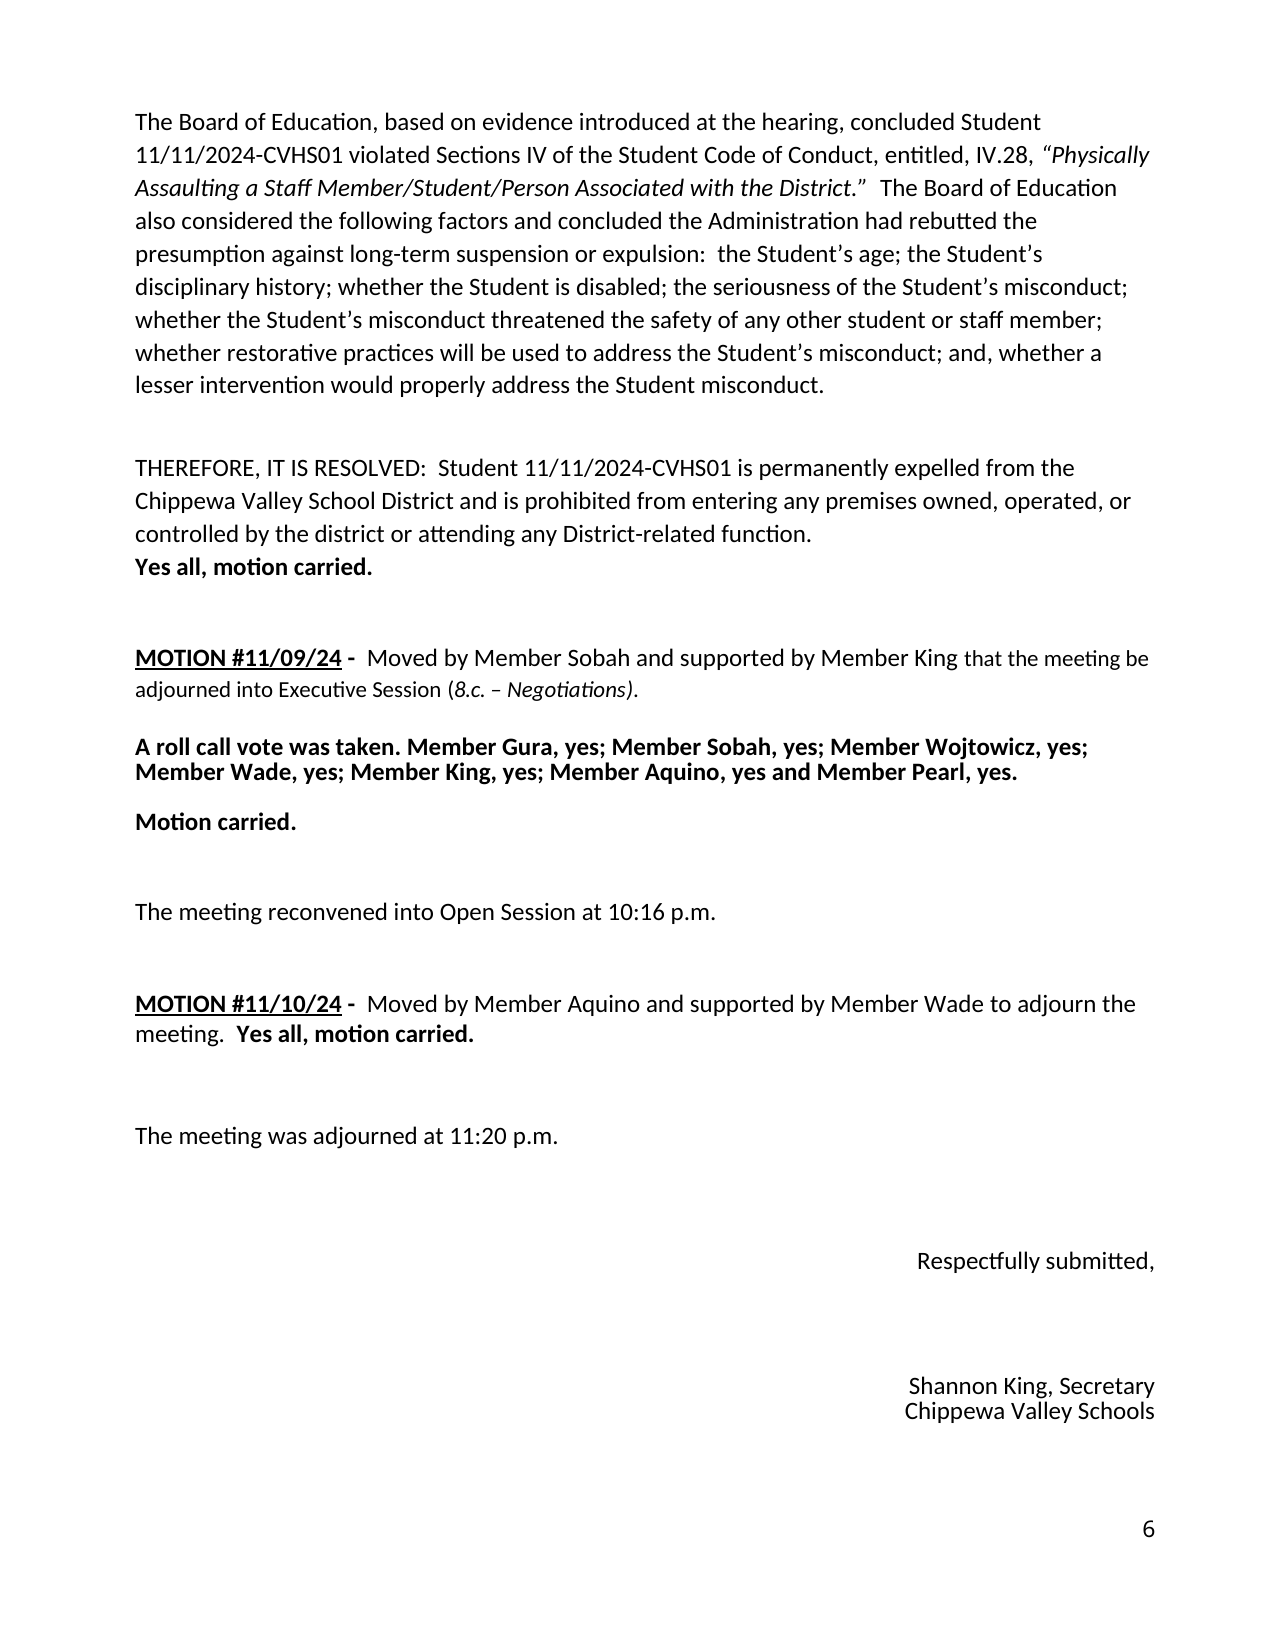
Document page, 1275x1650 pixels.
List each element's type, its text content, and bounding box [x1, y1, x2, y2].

text THEREFORE, IT IS RESOLVED: Student 11/11/2024-CVHS01 is permanently expelled from the Chippewa Valley School District and is prohibited from entering any premises owned, operated, or controlled by the district or attending any District-related function. [135, 452, 1155, 548]
text Respectfully submitted, [135, 1249, 1155, 1274]
text A roll call vote was taken. Member Gura, yes; Member Sobah, yes; Member Wojtowicz, yes; Member Wade, yes; Member King, yes; Member Aquino, yes and Member Pearl, yes. [135, 736, 1155, 786]
text The meeting was adjourned at 11:20 p.m. [135, 1124, 1155, 1149]
text MOTION #11/10/24 - Moved by Member Aquino and supported by Member Wade to adjourn the meeting. Yes all, motion carried. [135, 988, 1155, 1049]
text The Board of Education, based on evidence introduced at the hearing, concluded Student 11/11/2024-CVHS01 violated Sections IV of the Student Code of Conduct, entitled, IV.28, “Physically Assaulting a Staff Member/Student/Person Associated with the District.” The Board of Education also considered the following factors and concluded the Administration had rebutted the presumption against long-term suspension or expulsion: the Student’s age; the Student’s disciplinary history; whether the Student is disabled; the seriousness of the Student’s misconduct; whether the Student’s misconduct threatened the safety of any other student or staff member; whether restorative practices will be used to address the Student’s misconduct; and, whether a lesser intervention would properly address the Student misconduct. [135, 106, 1155, 400]
text MOTION #11/09/24 - Moved by Member Sobah and supported by Member King that the meeting be adjourned into Executive Session (8.c. – Negotiations). [135, 642, 1155, 703]
text The meeting reconvened into Open Session at 10:16 p.m. [135, 897, 1155, 927]
text Chippewa Valley Schools [135, 1399, 1155, 1424]
text Motion carried. [135, 811, 1155, 836]
text Yes all, motion carried. [135, 551, 1155, 581]
text Shannon King, Secretary [135, 1374, 1155, 1399]
